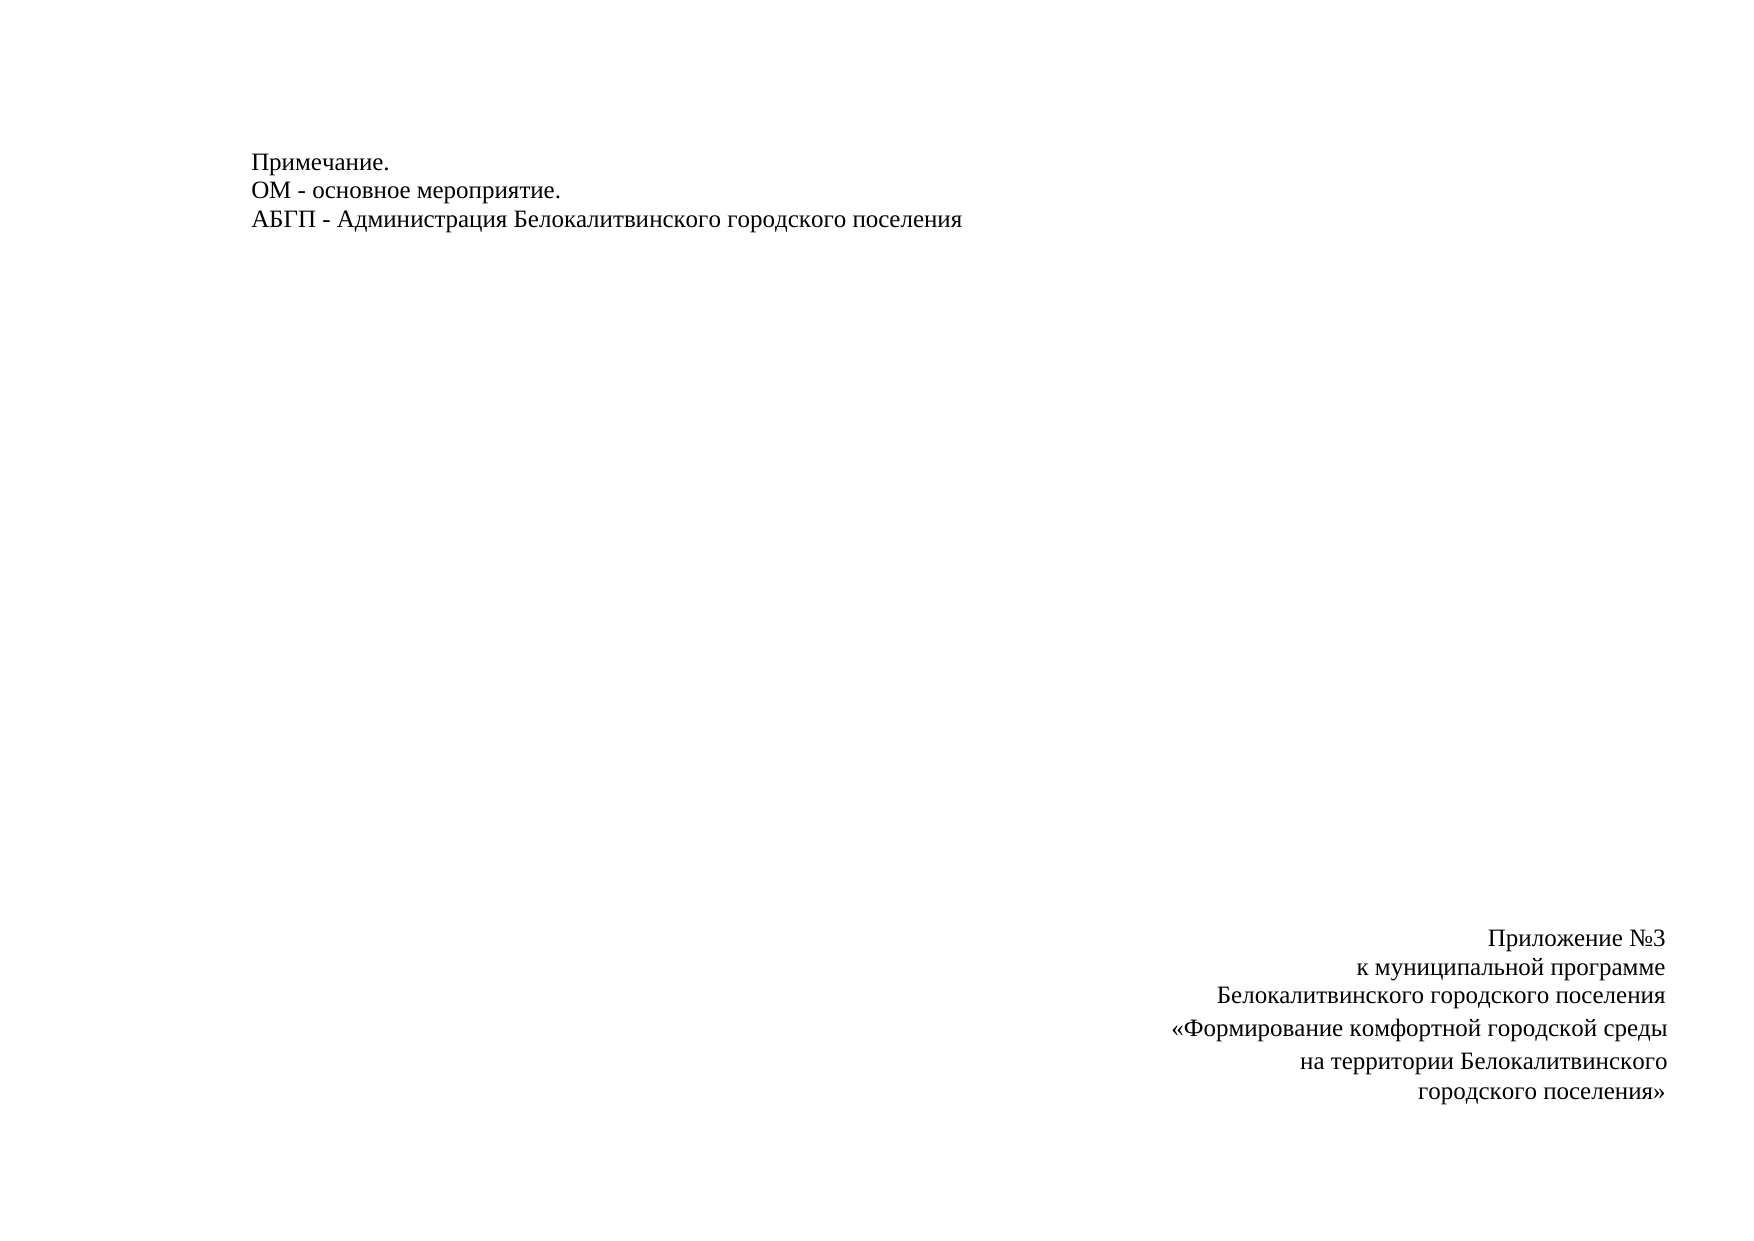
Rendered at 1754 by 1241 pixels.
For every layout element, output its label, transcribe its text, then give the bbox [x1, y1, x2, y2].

text городского поселения» [177, 1076, 1665, 1105]
text Примечание. [177, 147, 1665, 176]
text на территории Белокалитвинского [177, 1043, 1667, 1076]
text Белокалитвинского городского поселения [177, 981, 1665, 1009]
text ОМ - основное мероприятие. [177, 176, 1665, 204]
text Приложение №3 [177, 923, 1665, 952]
text «Формирование комфортной городской среды [177, 1009, 1667, 1043]
text к муниципальной программе [177, 952, 1665, 981]
text АБГП - Администрация Белокалитвинского городского поселения [177, 204, 1665, 233]
